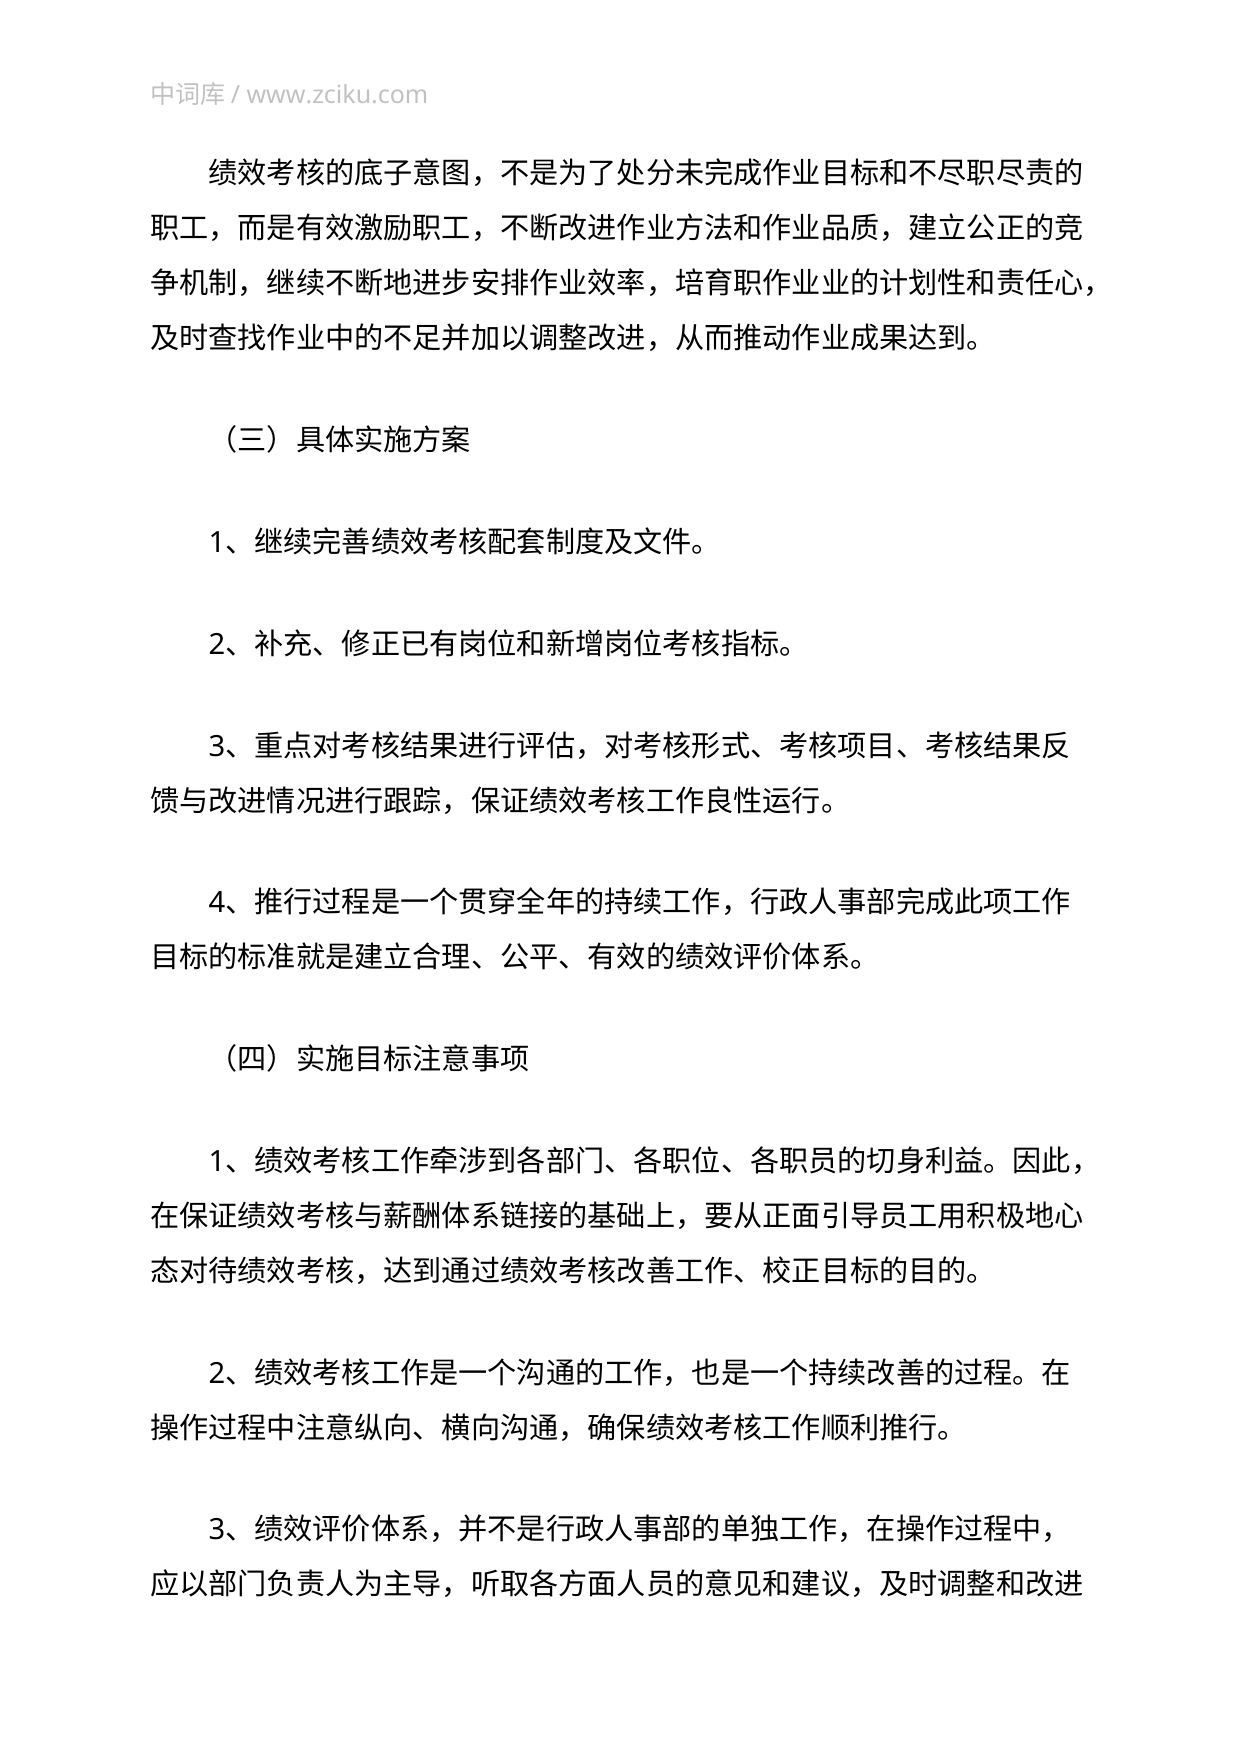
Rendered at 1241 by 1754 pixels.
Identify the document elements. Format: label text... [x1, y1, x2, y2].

text （三）具体实施方案 [150, 416, 1090, 459]
text 4、推行过程是一个贯穿全年的持续工作，行政人事部完成此项工作目标的标准就是建立合理、公平、有效的绩效评价体系。 [150, 879, 1090, 976]
text 绩效考核的底子意图，不是为了处分未完成作业目标和不尽职尽责的职工，而是有效激励职工，不断改进作业方法和作业品质，建立公正的竞争机制，继续不断地进步安排作业效率，培育职作业业的计划性和责任心，及时查找作业中的不足并加以调整改进，从而推动作业成果达到。 [150, 150, 1090, 357]
text 2、补充、修正已有岗位和新增岗位考核指标。 [150, 620, 1090, 663]
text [150, 1506, 1090, 1603]
text 1、继续完善绩效考核配套制度及文件。 [150, 518, 1090, 561]
text 3、重点对考核结果进行评估，对考核形式、考核项目、考核结果反馈与改进情况进行跟踪，保证绩效考核工作良性运行。 [150, 722, 1090, 819]
text 1、绩效考核工作牵涉到各部门、各职位、各职员的切身利益。因此，在保证绩效考核与薪酬体系链接的基础上，要从正面引导员工用积极地心态对待绩效考核，达到通过绩效考核改善工作、校正目标的目的。 [150, 1137, 1090, 1290]
text 2、绩效考核工作是一个沟通的工作，也是一个持续改善的过程。在操作过程中注意纵向、横向沟通，确保绩效考核工作顺利推行。 [150, 1349, 1090, 1446]
text （四）实施目标注意事项 [150, 1036, 1090, 1078]
